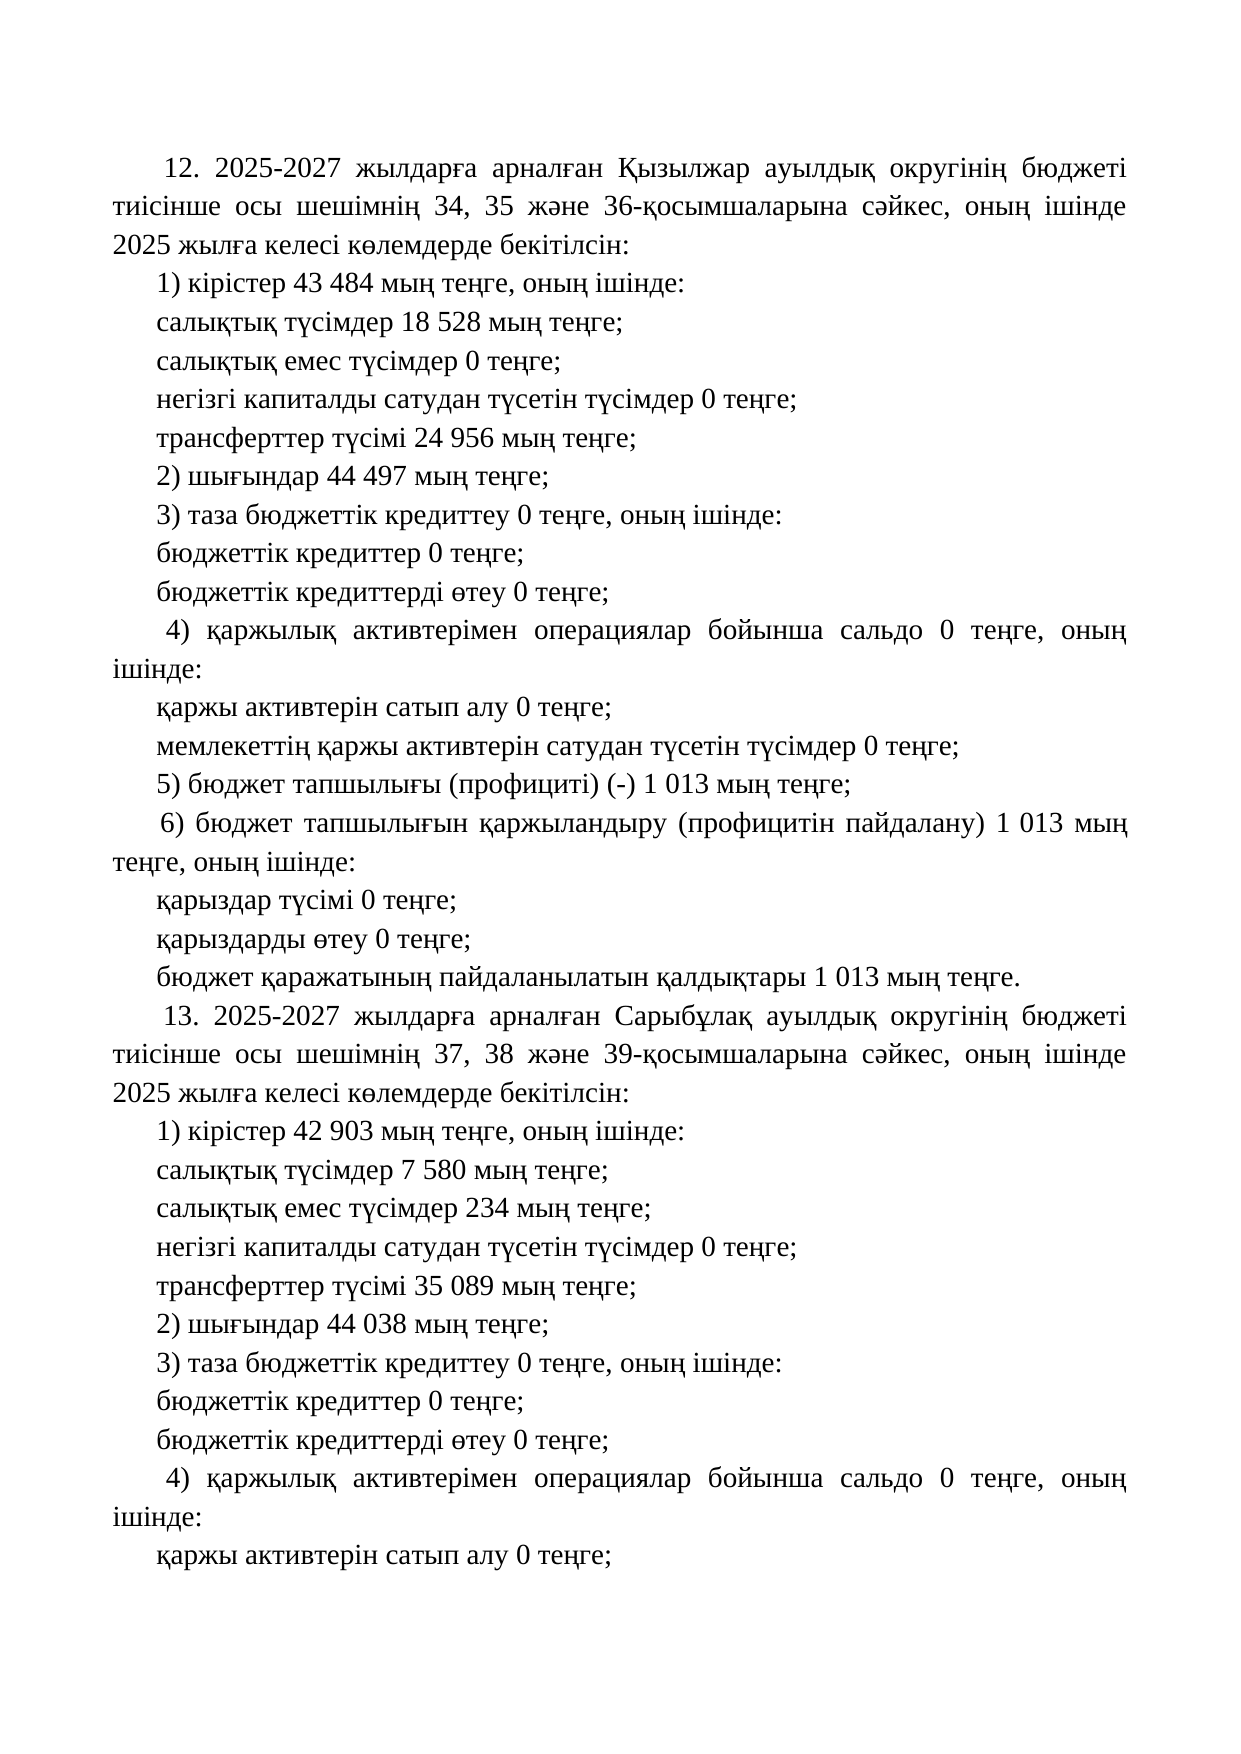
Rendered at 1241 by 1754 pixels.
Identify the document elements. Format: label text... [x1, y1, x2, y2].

text бюджеттік кредиттер 0 теңге; [112, 1383, 1128, 1417]
text салықтық түсімдер 7 580 мың теңге; [112, 1152, 1128, 1186]
text салықтық емес түсімдер 234 мың теңге; [112, 1191, 1128, 1224]
text 3) таза бюджеттік кредиттеу 0 теңге, оның ішінде: [112, 1345, 1128, 1378]
text салықтық түсімдер 18 528 мың теңге; [112, 304, 1128, 338]
text мемлекеттің қаржы активтерін сатудан түсетін түсімдер 0 теңге; [112, 728, 1128, 762]
text 6) бюджет тапшылығын қаржыландыру (профицитін пайдалану) 1 013 мың теңге, оның ішінде: [112, 805, 1128, 877]
text 2) шығындар 44 038 мың теңге; [112, 1306, 1128, 1340]
text 3) таза бюджеттік кредиттеу 0 теңге, оның ішінде: [112, 497, 1128, 530]
text қаржы активтерін сатып алу 0 теңге; [112, 1537, 1128, 1571]
text 1) кірістер 43 484 мың теңге, оның ішінде: [112, 266, 1128, 299]
text негізгі капиталды сатудан түсетін түсімдер 0 теңге; [112, 1229, 1128, 1263]
text трансферттер түсімі 35 089 мың теңге; [112, 1268, 1128, 1301]
text 4) қаржылық активтерімен операциялар бойынша сальдо 0 теңге, оның ішінде: [112, 612, 1128, 684]
text 12. 2025-2027 жылдарға арналған Қызылжар ауылдық округінің бюджеті тиісінше осы шешімнің 34, 35 және 36-қосымшаларына сәйкес, оның ішінде 2025 жылға келесі көлемдерде бекітілсін: [112, 150, 1128, 261]
text негізгі капиталды сатудан түсетін түсімдер 0 теңге; [112, 381, 1128, 415]
text 5) бюджет тапшылығы (профициті) (-) 1 013 мың теңге; [112, 767, 1128, 800]
text 4) қаржылық активтерімен операциялар бойынша сальдо 0 теңге, оның ішінде: [112, 1460, 1128, 1532]
text бюджеттік кредиттерді өтеу 0 теңге; [112, 1422, 1128, 1455]
text салықтық емес түсімдер 0 теңге; [112, 343, 1128, 376]
text 2) шығындар 44 497 мың теңге; [112, 458, 1128, 492]
text трансферттер түсімі 24 956 мың теңге; [112, 420, 1128, 453]
text 13. 2025-2027 жылдарға арналған Сарыбұлақ ауылдық округінің бюджеті тиісінше осы шешімнің 37, 38 және 39-қосымшаларына сәйкес, оның ішінде 2025 жылға келесі көлемдерде бекітілсін: [112, 998, 1128, 1108]
text қаржы активтерін сатып алу 0 теңге; [112, 689, 1128, 723]
text қарыздар түсімі 0 теңге; [112, 882, 1128, 916]
text 1) кірістер 42 903 мың теңге, оның ішінде: [112, 1113, 1128, 1147]
text бюджет қаражатының пайдаланылатын қалдықтары 1 013 мың теңге. [112, 959, 1128, 993]
text қарыздарды өтеу 0 теңге; [112, 921, 1128, 954]
text бюджеттік кредиттер 0 теңге; [112, 535, 1128, 569]
text бюджеттік кредиттерді өтеу 0 теңге; [112, 574, 1128, 607]
